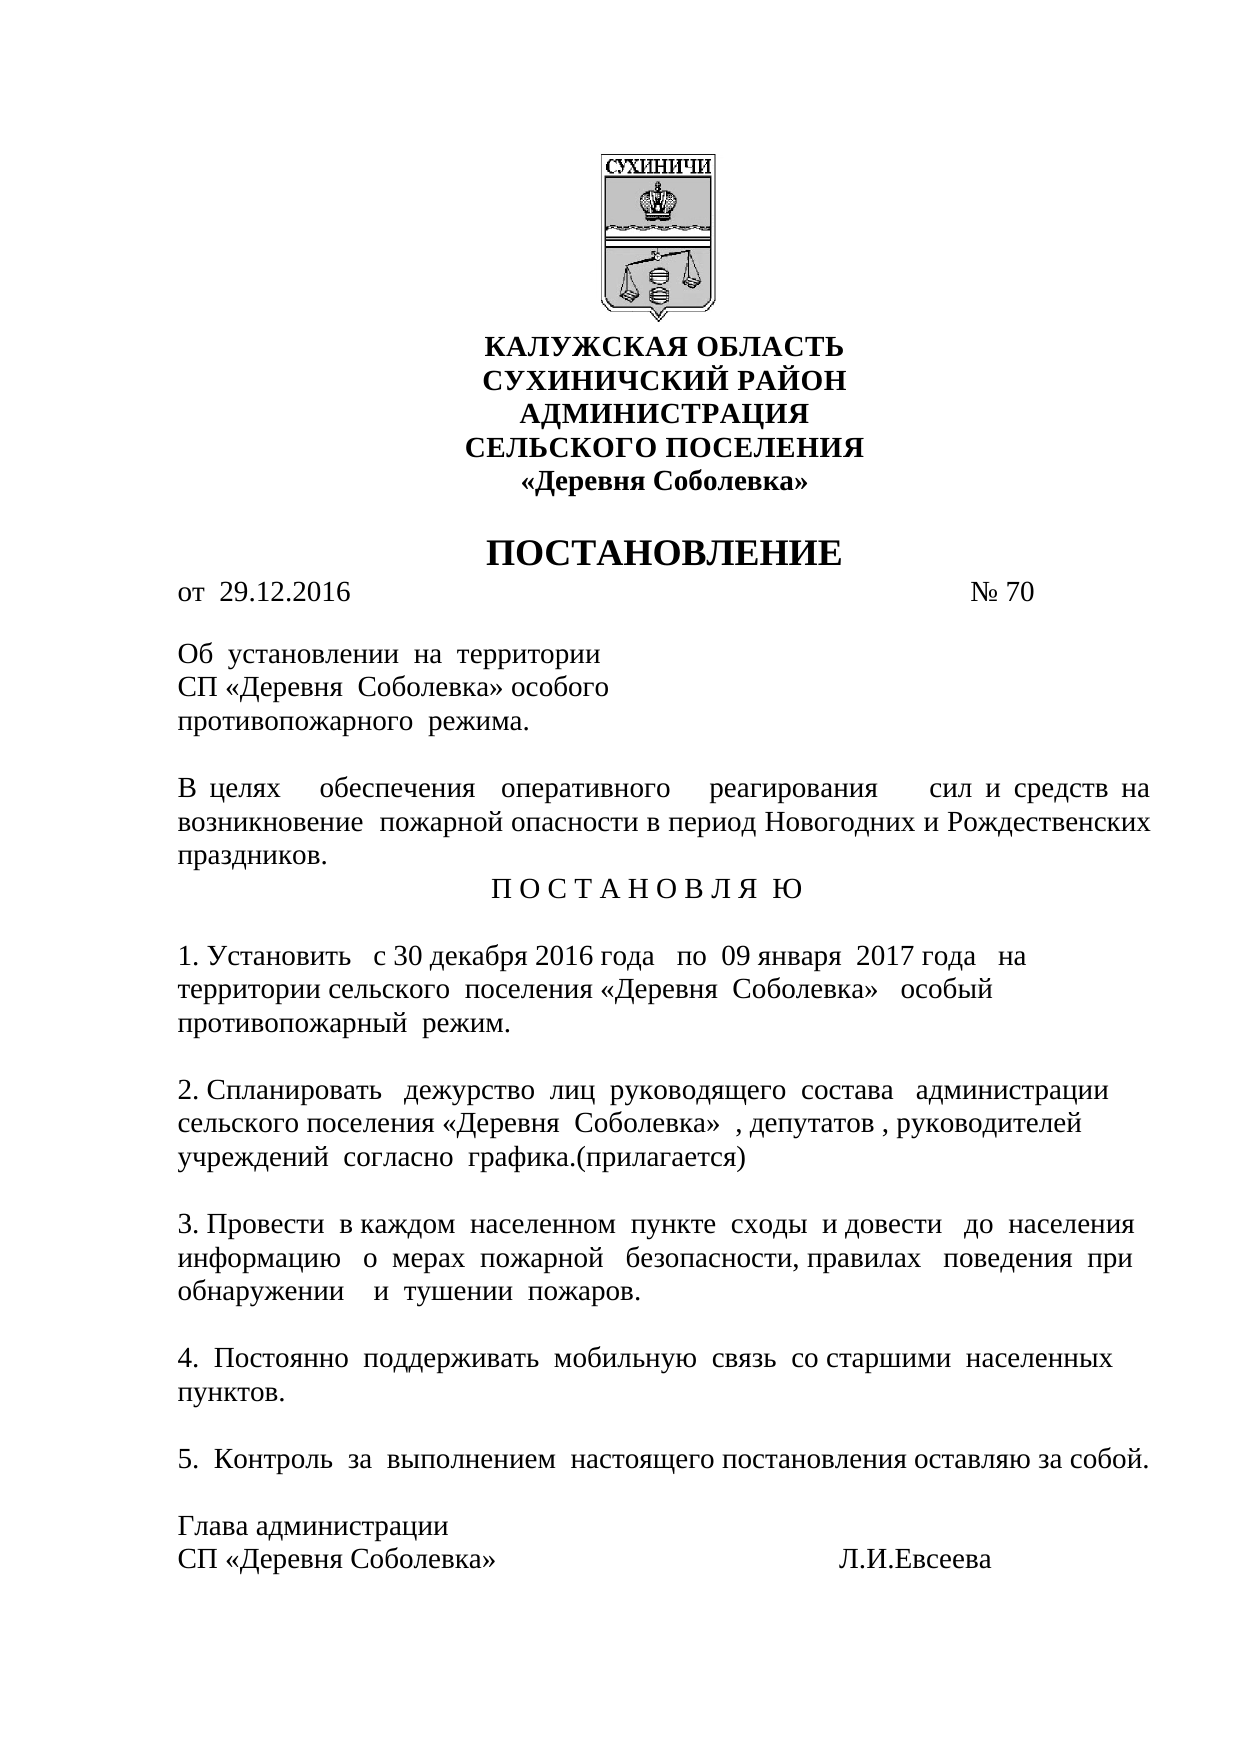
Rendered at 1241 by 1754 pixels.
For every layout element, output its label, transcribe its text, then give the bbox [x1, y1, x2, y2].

text Глава администрации [177, 1508, 1152, 1542]
text 5. Контроль за выполнением настоящего постановления оставляю за собой. [177, 1441, 1152, 1474]
text 2. Спланировать дежурство лиц руководящего состава администрации сельского поселения «Деревня Соболевка» , депутатов , руководителей учреждений согласно графика.(прилагается) [177, 1072, 1152, 1173]
text СП «Деревня Соболевка» Л.И.Евсеева [177, 1542, 1152, 1575]
text 4. Постоянно поддерживать мобильную связь со старшими населенных пунктов. [177, 1340, 1152, 1407]
text ПОСТАНОВЛЕНИЕ [177, 531, 1152, 574]
text В целях обеспечения оперативного реагирования сил и средств на возникновение пожарной опасности в период Новогодних и Рождественских праздников. [177, 770, 1152, 871]
text от 29.12.2016 № 70 [177, 574, 1152, 607]
text СЕЛЬСКОГО ПОСЕЛЕНИЯ [177, 430, 1152, 463]
text противопожарного режима. [177, 703, 1152, 737]
text СП «Деревня Соболевка» особого [177, 669, 1152, 703]
text Об установлении на территории [177, 636, 1152, 669]
text П О С Т А Н О В Л Я Ю [177, 871, 1152, 904]
text АДМИНИСТРАЦИЯ [177, 396, 1152, 430]
text КАЛУЖСКАЯ ОБЛАСТЬ [177, 329, 1152, 363]
text 1. Установить с 30 декабря 2016 года по 09 января 2017 года на территории сельского поселения «Деревня Соболевка» особый противопожарный режим. [177, 938, 1152, 1038]
text «Деревня Соболевка» [177, 463, 1152, 497]
picture [592, 147, 724, 325]
text 3. Провести в каждом населенном пункте сходы и довести до населения информацию о мерах пожарной безопасности, правилах поведения при обнаружении и тушении пожаров. [177, 1206, 1152, 1307]
text СУХИНИЧСКИЙ РАЙОН [177, 363, 1152, 396]
